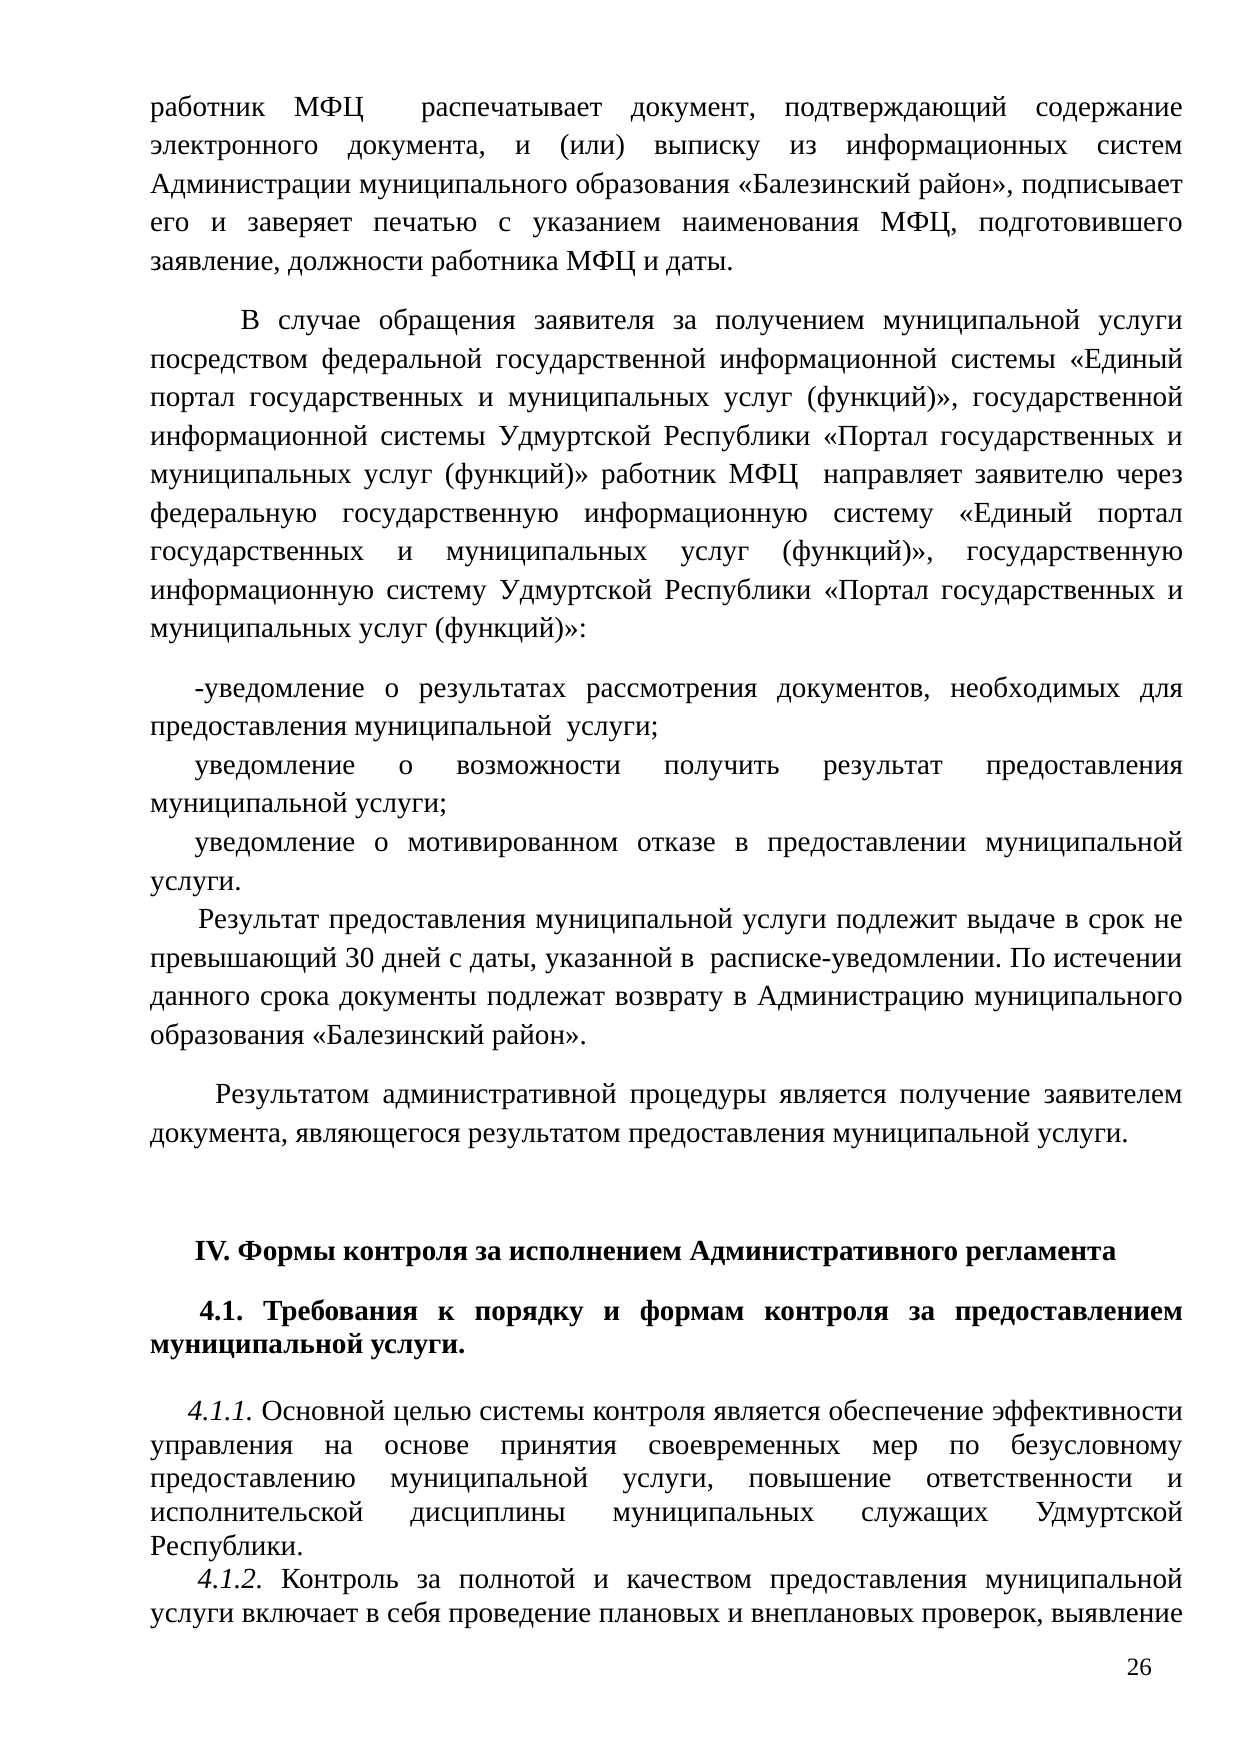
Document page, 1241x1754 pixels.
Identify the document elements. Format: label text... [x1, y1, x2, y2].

text IV. Формы контроля за исполнением Административного регламента [150, 1233, 1184, 1267]
text уведомление о мотивированном отказе в предоставлении муниципальной услуги. [150, 824, 1184, 896]
text -уведомление о результатах рассмотрения документов, необходимых для предоставления муниципальной услуги; [150, 670, 1184, 742]
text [150, 89, 1184, 276]
text Результат предоставления муниципальной услуги подлежит выдаче в срок не превышающий 30 дней с даты, указанной в расписке-уведомлении. По истечении данного срока документы подлежат возврату в Администрацию муниципального образования «Балезинский район». [150, 901, 1184, 1050]
text уведомление о возможности получить результат предоставления муниципальной услуги; [150, 747, 1184, 819]
text 4.1. Требования к порядку и формам контроля за предоставлением муниципальной услуги. [150, 1293, 1184, 1360]
text 4.1.1. Основной целью системы контроля является обеспечение эффективности управления на основе принятия своевременных мер по безусловному предоставлению муниципальной услуги, повышение ответственности и исполнительской дисциплины муниципальных служащих Удмуртской Республики. [150, 1393, 1184, 1561]
text Результатом административной процедуры является получение заявителем документа, являющегося результатом предоставления муниципальной услуги. [150, 1076, 1184, 1148]
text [150, 1561, 1184, 1628]
text В случае обращения заявителя за получением муниципальной услуги посредством федеральной государственной информационной системы «Единый портал государственных и муниципальных услуг (функций)», государственной информационной системы Удмуртской Республики «Портал государственных и муниципальных услуг (функций)» работник МФЦ направляет заявителю через федеральную государственную информационную систему «Единый портал государственных и муниципальных услуг (функций)», государственную информационную систему Удмуртской Республики «Портал государственных и муниципальных услуг (функций)»: [150, 302, 1184, 644]
